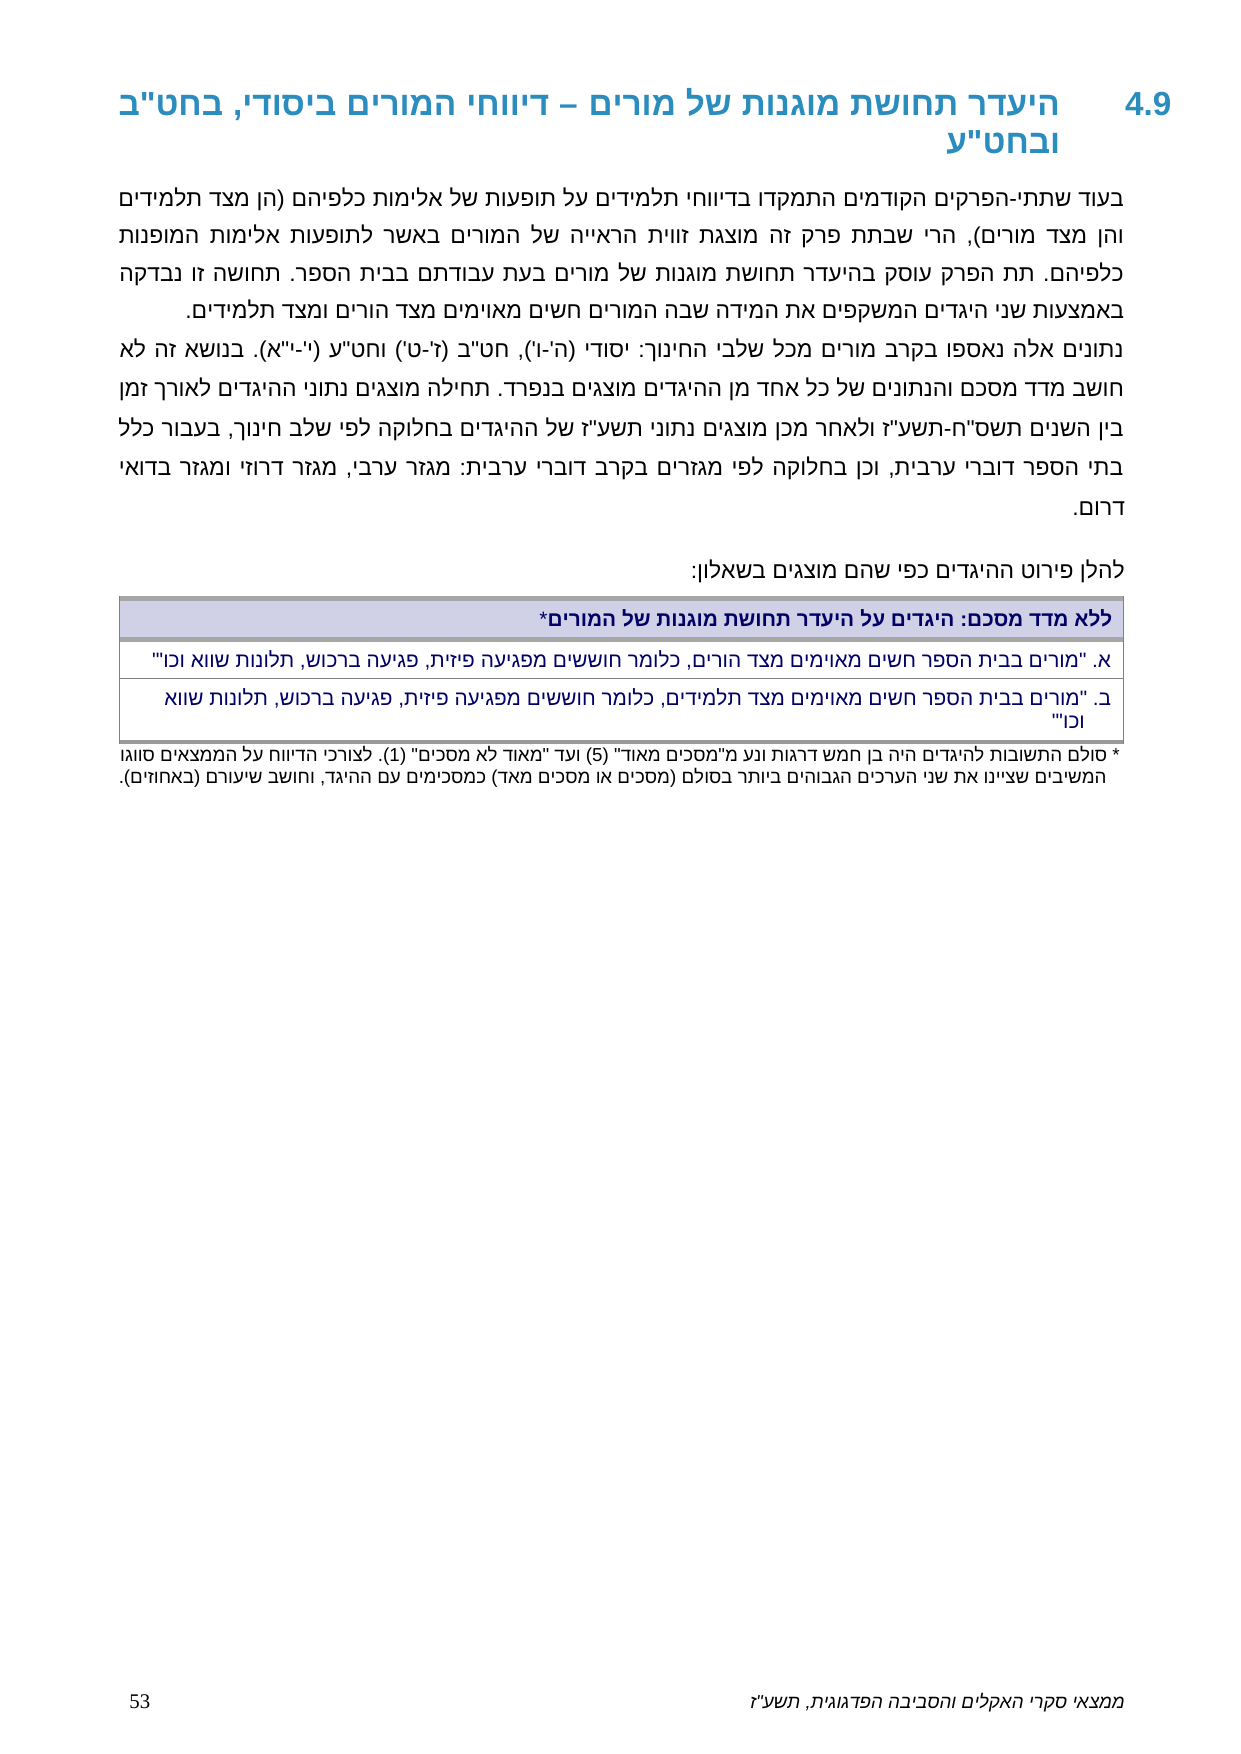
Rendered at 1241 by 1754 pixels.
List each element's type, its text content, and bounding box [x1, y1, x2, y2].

subtitle היעדר תחושת מוגנות של מורים – דיווחי המורים ביסודי, בחט"ב ובחט"ע [118, 84, 1125, 161]
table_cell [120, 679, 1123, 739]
text * סולם התשובות להיגדים היה בן חמש דרגות ונע מ"מסכים מאוד" (5) ועד "מאוד לא מסכים" (1). לצורכי הדיווח על הממצאים סווגו המשיבים שציינו את שני הערכים הגבוהים ביותר בסולם (מסכים או מסכים מאד) כמסכימים עם ההיגד, וחושב שיעורם (באחוזים). [118, 744, 1125, 787]
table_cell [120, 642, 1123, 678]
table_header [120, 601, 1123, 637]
text להלן פירוט ההיגדים כפי שהם מוצגים בשאלון: [118, 546, 1125, 583]
text נתונים אלה נאספו בקרב מורים מכל שלבי החינוך: יסודי (ה'-ו'), חט"ב (ז'-ט') וחט"ע (י'-י"א). בנושא זה לא חושב מדד מסכם והנתונים של כל אחד מן ההיגדים מוצגים בנפרד. תחילה מוצגים נתוני ההיגדים לאורך זמן בין השנים תשס"ח-תשע"ז ולאחר מכן מוצגים נתוני תשע"ז של ההיגדים בחלוקה לפי שלב חינוך, בעבור כלל בתי הספר דוברי ערבית, וכן בחלוקה לפי מגזרים בקרב דוברי ערבית: מגזר ערבי, מגזר דרוזי ומגזר בדואי דרום. [118, 336, 1125, 520]
text בעוד שתתי-הפרקים הקודמים התמקדו בדיווחי תלמידים על תופעות של אלימות כלפיהם (הן מצד תלמידים והן מצד מורים), הרי שבתת פרק זה מוצגת זווית הראייה של המורים באשר לתופעות אלימות המופנות כלפיהם. תת הפרק עוסק בהיעדר תחושת מוגנות של מורים בעת עבודתם בבית הספר. תחושה זו נבדקה באמצעות שני היגדים המשקפים את המידה שבה המורים חשים מאוימים מצד הורים ומצד תלמידים. [118, 173, 1125, 323]
